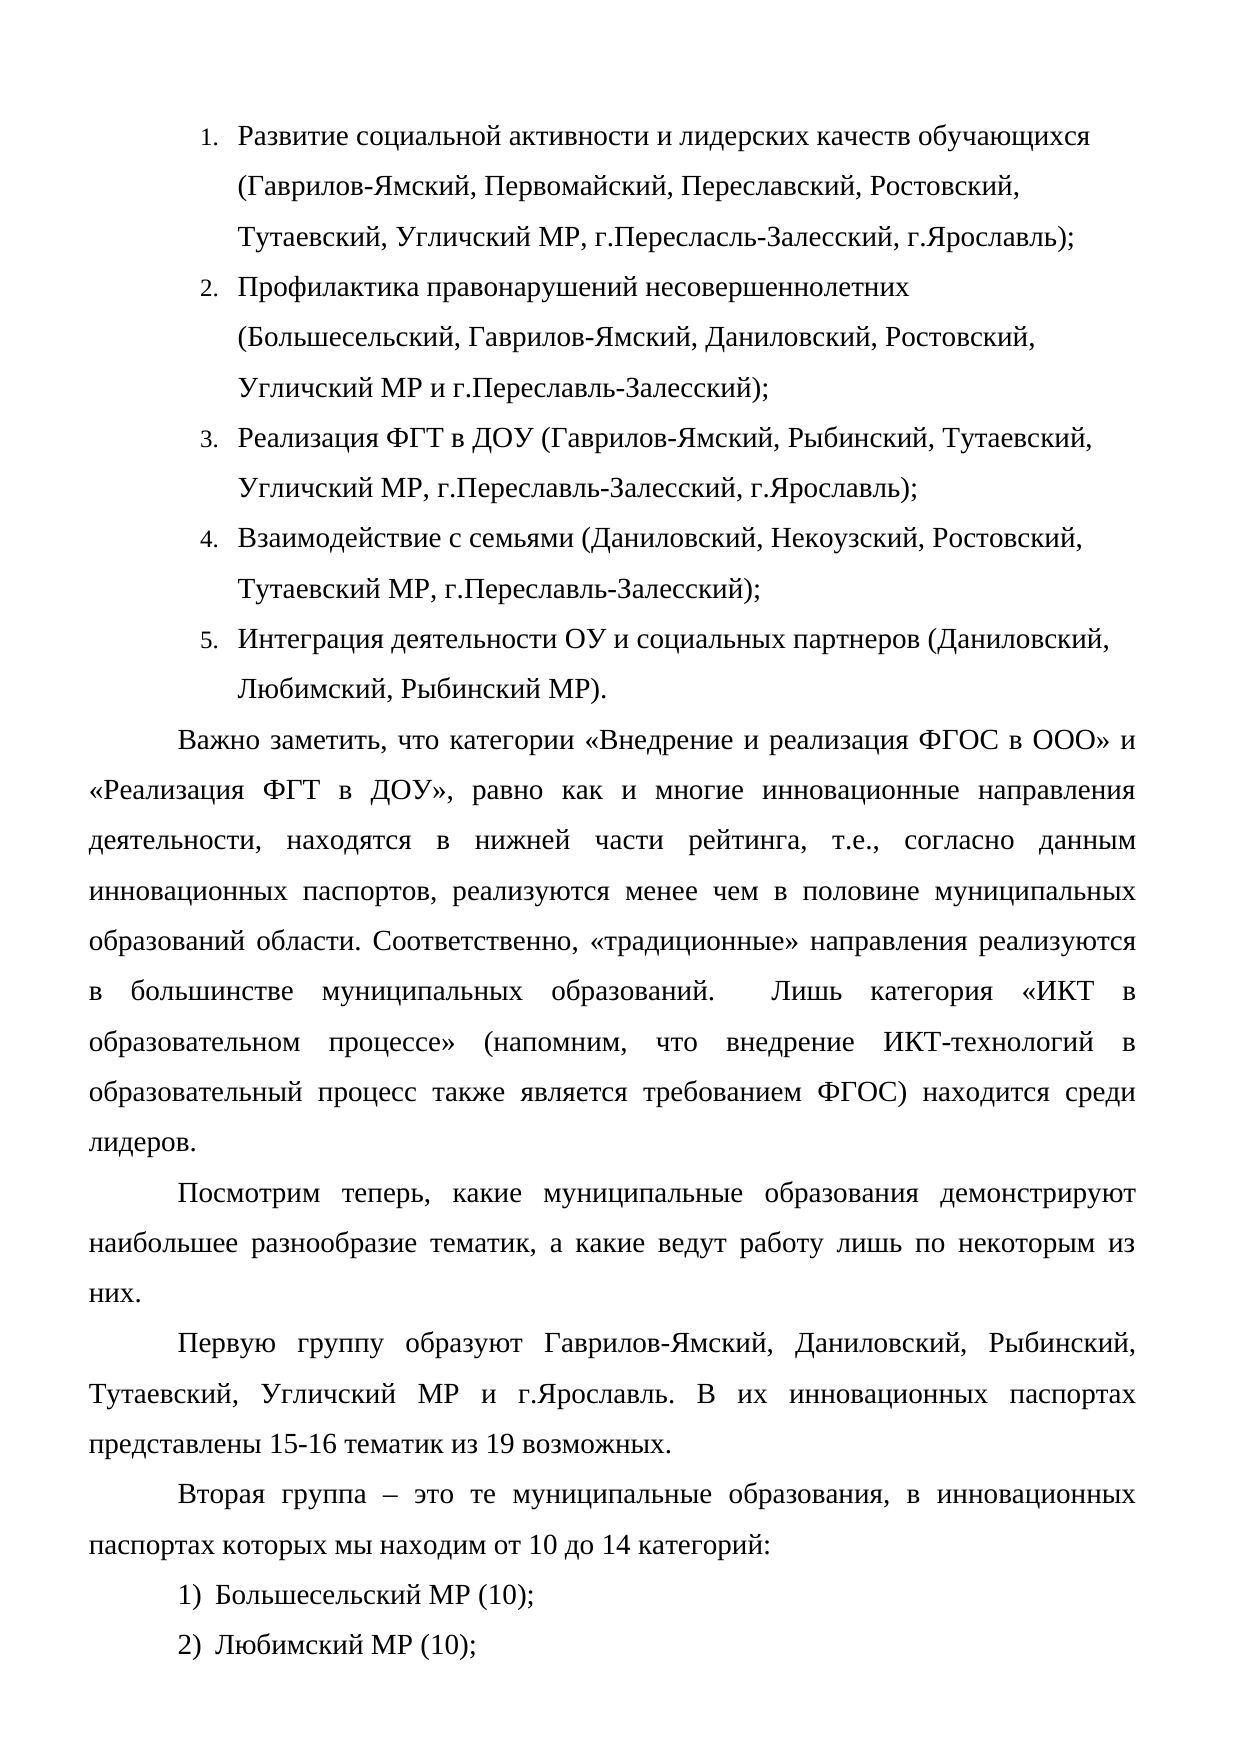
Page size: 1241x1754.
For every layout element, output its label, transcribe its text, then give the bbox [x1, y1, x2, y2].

list Профилактика правонарушений несовершеннолетних (Большесельский, Гаврилов-Ямский, Даниловский, Ростовский, Угличский МР и г.Переславль-Залесский); [200, 269, 1137, 403]
list Развитие социальной активности и лидерских качеств обучающихся (Гаврилов-Ямский, Первомайский, Переславский, Ростовский, Тутаевский, Угличский МР, г.Пересласль-Залесский, г.Ярославль); [200, 118, 1137, 252]
text Вторая группа – это те муниципальные образования, в инновационных паспортах которых мы находим от 10 до 14 категорий: [88, 1477, 1137, 1560]
list Реализация ФГТ в ДОУ (Гаврилов-Ямский, Рыбинский, Тутаевский, Угличский МР, г.Переславль-Залесский, г.Ярославль); [200, 420, 1137, 504]
list Интеграция деятельности ОУ и социальных партнеров (Даниловский, Любимский, Рыбинский МР). [200, 621, 1137, 705]
list Взаимодействие с семьями (Даниловский, Некоузский, Ростовский, Тутаевский МР, г.Переславль-Залесский); [200, 521, 1137, 604]
text Первую группу образуют Гаврилов-Ямский, Даниловский, Рыбинский, Тутаевский, Угличский МР и г.Ярославль. В их инновационных паспортах представлены 15-16 тематик из 19 возможных. [88, 1326, 1137, 1460]
list Большесельский МР (10); [177, 1577, 1137, 1611]
text Важно заметить, что категории «Внедрение и реализация ФГОС в ООО» и «Реализация ФГТ в ДОУ», равно как и многие инновационные направления деятельности, находятся в нижней части рейтинга, т.е., согласно данным инновационных паспортов, реализуются менее чем в половине муниципальных образований области. Соответственно, «традиционные» направления реализуются в большинстве муниципальных образований. Лишь категория «ИКТ в образовательном процессе» (напомним, что внедрение ИКТ-технологий в образовательный процесс также является требованием ФГОС) находится среди лидеров. [88, 722, 1137, 1158]
list Любимский МР (10); [177, 1627, 1137, 1661]
text Посмотрим теперь, какие муниципальные образования демонстрируют наибольшее разнообразие тематик, а какие ведут работу лишь по некоторым из них. [88, 1175, 1137, 1309]
